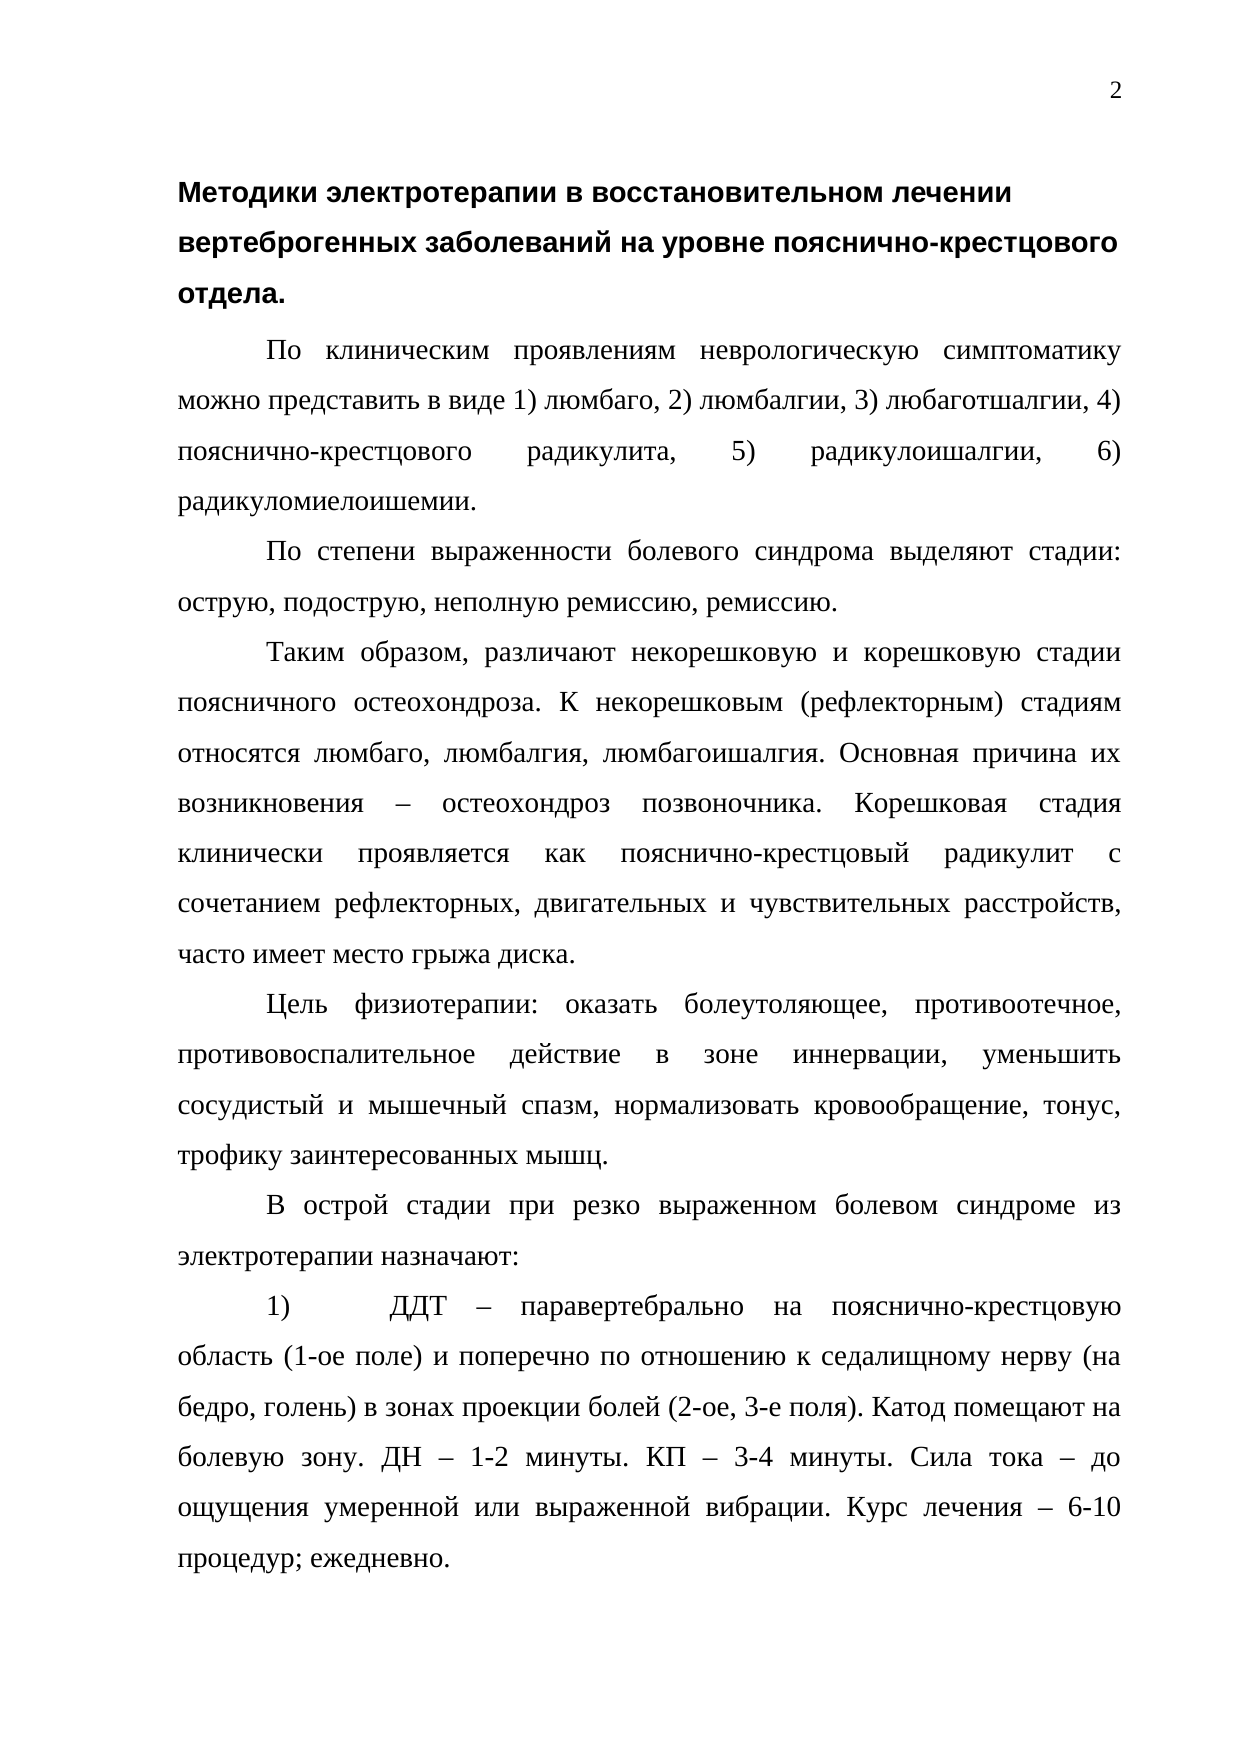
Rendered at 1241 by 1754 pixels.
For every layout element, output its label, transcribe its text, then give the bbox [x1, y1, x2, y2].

text В острой стадии при резко выраженном болевом синдроме из электротерапии назначают: [177, 1187, 1122, 1271]
subtitle Методики электротерапии в восстановительном лечении вертеброгенных заболеваний на уровне пояснично-крестцового отдела. [177, 175, 1122, 309]
text Цель физиотерапии: оказать болеутоляющее, противоотечное, противовоспалительное действие в зоне иннервации, уменьшить сосудистый и мышечный спазм, нормализовать кровообращение, тонус, трофику заинтересованных мышц. [177, 986, 1122, 1171]
list ДДТ – паравертебрально на пояснично-крестцовую область (1-ое поле) и поперечно по отношению к седалищному нерву (на бедро, голень) в зонах проекции болей (2-ое, 3-е поля). Катод помещают на болевую зону. ДН – 1-2 минуты. КП – 3-4 минуты. Сила тока – до ощущения умеренной или выраженной вибрации. Курс лечения – 6-10 процедур; ежедневно. [177, 1288, 1122, 1573]
text По степени выраженности болевого синдрома выделяют стадии: острую, подострую, неполную ремиссию, ремиссию. [177, 533, 1122, 617]
text По клиническим проявлениям неврологическую симптоматику можно представить в виде 1) люмбаго, 2) люмбалгии, 3) любаготшалгии, 4) пояснично-крестцового радикулита, 5) радикулоишалгии, 6) радикуломиелоишемии. [177, 332, 1122, 517]
text Таким образом, различают некорешковую и корешковую стадии поясничного остеохондроза. К некорешковым (рефлекторным) стадиям относятся люмбаго, люмбалгия, люмбагоишалгия. Основная причина их возникновения – остеохондроз позвоночника. Корешковая стадия клинически проявляется как пояснично-крестцовый радикулит с сочетанием рефлекторных, двигательных и чувствительных расстройств, часто имеет место грыжа диска. [177, 634, 1122, 969]
